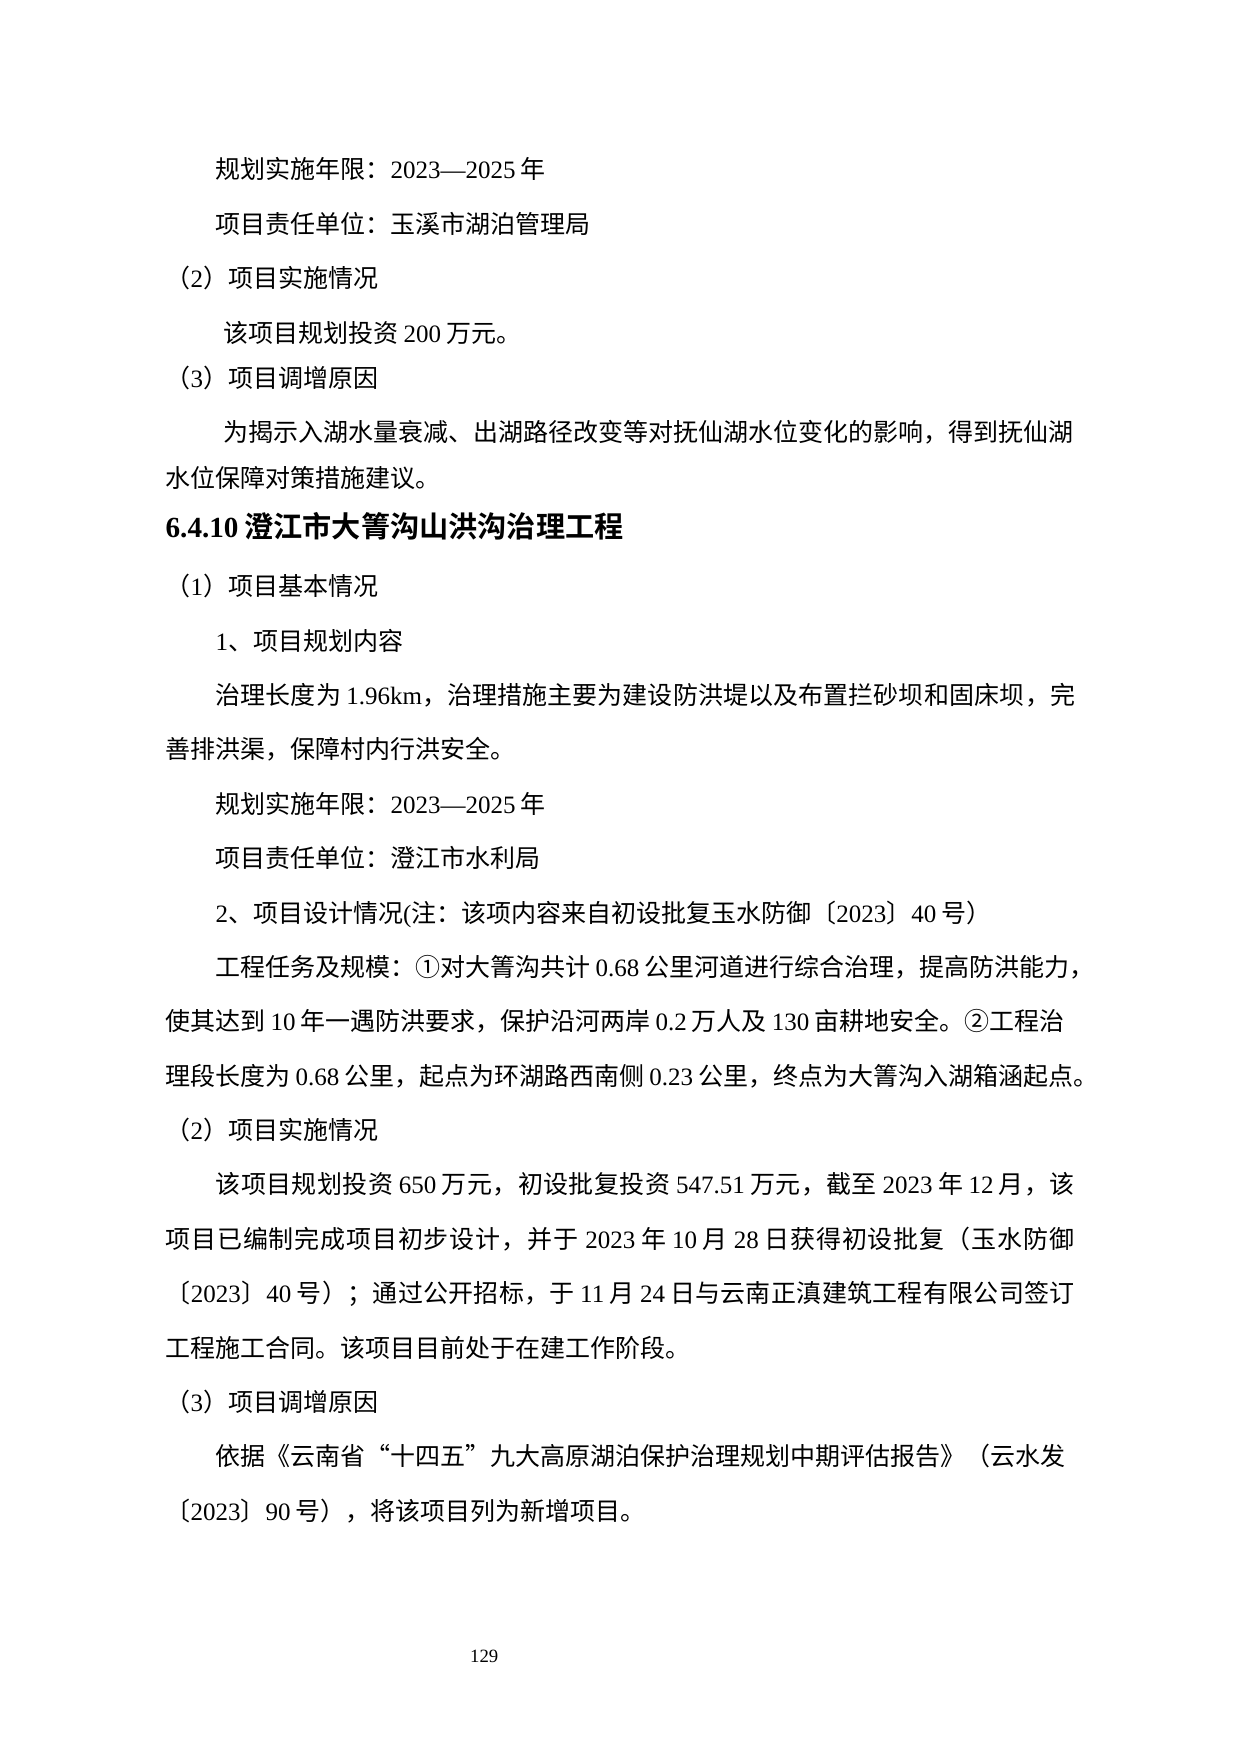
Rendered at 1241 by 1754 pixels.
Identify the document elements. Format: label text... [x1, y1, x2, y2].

text （1）项目基本情况 [165, 567, 1075, 603]
text 项目责任单位：澄江市水利局 [215, 839, 1075, 875]
text 依据《云南省“十四五”九大高原湖泊保护治理规划中期评估报告》（云水发〔2023〕90号），将该项目列为新增项目。 [165, 1437, 1075, 1527]
text （2）项目实施情况 [165, 1111, 1075, 1147]
text 项目责任单位：玉溪市湖泊管理局 [215, 204, 1075, 241]
text 规划实施年限：2023—2025年 [165, 150, 1075, 186]
list 项目实施情况 [165, 259, 1075, 295]
text 该项目规划投资200万元。 [165, 313, 1075, 349]
list 项目设计情况(注：该项内容来自初设批复玉水防御〔2023〕40号） [215, 893, 1075, 929]
subtitle 6.4.10澄江市大箐沟山洪沟治理工程 [165, 503, 1075, 546]
text 该项目规划投资650万元，初设批复投资547.51万元，截至2023年12月，该项目已编制完成项目初步设计，并于2023年10月28日获得初设批复（玉水防御〔2023〕40号）；通过公开招标，于11月24日与云南正滇建筑工程有限公司签订工程施工合同。该项目目前处于在建工作阶段。 [165, 1165, 1075, 1364]
text 治理长度为1.96km，治理措施主要为建设防洪堤以及布置拦砂坝和固床坝，完善排洪渠，保障村内行洪安全。 [165, 676, 1075, 766]
text 工程任务及规模：①对大箐沟共计0.68公里河道进行综合治理，提高防洪能力，使其达到10年一遇防洪要求，保护沿河两岸0.2万人及130亩耕地安全。②工程治理段长度为0.68公里，起点为环湖路西南侧0.23公里，终点为大箐沟入湖箱涵起点。 [165, 947, 1075, 1092]
text （3）项目调增原因 [165, 1382, 1075, 1419]
text 为揭示入湖水量衰减、出湖路径改变等对抚仙湖水位变化的影响，得到抚仙湖水位保障对策措施建议。 [165, 413, 1075, 494]
text （3）项目调增原因 [165, 358, 1075, 395]
text 规划实施年限：2023—2025年 [215, 784, 1075, 821]
text 1、项目规划内容 [215, 621, 1075, 657]
